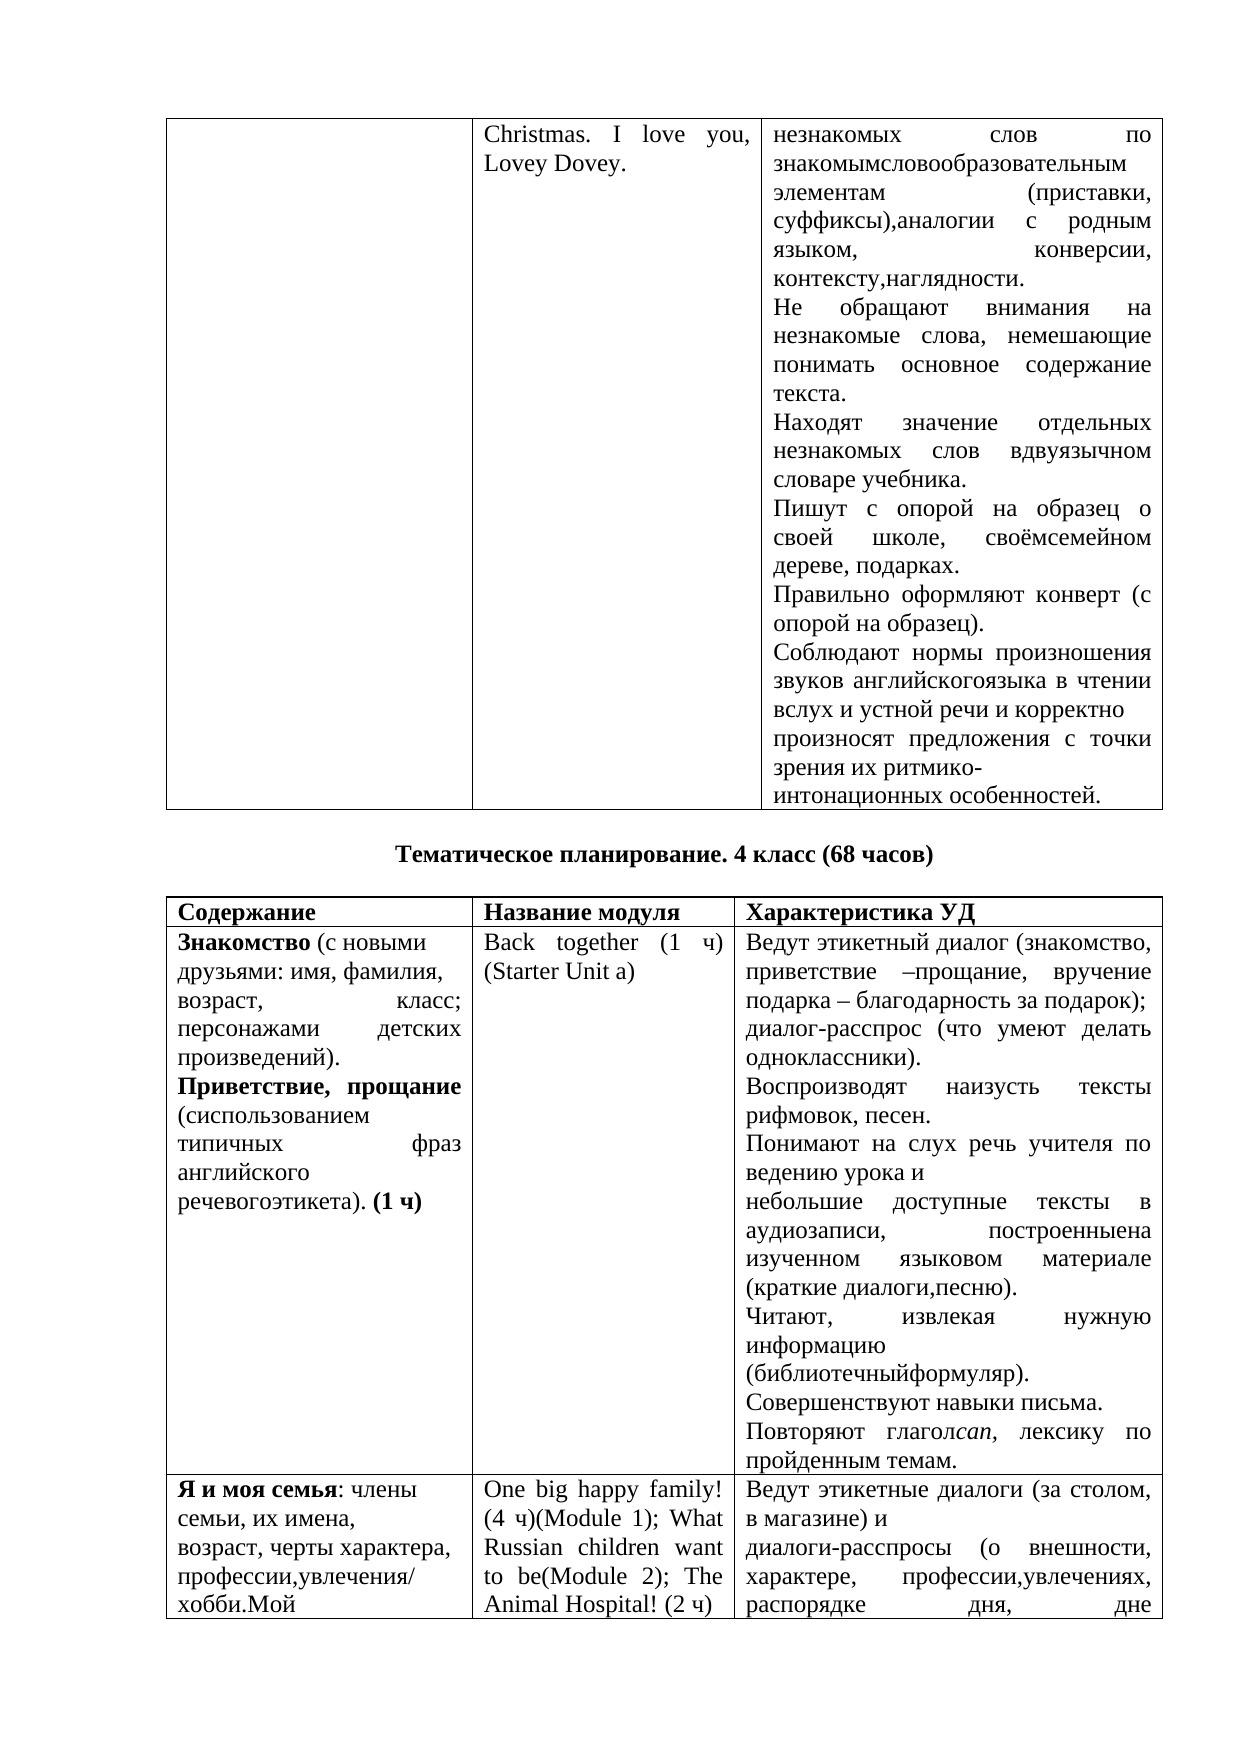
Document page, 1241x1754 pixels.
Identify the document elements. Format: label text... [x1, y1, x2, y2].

table_cell Ведут этикетный диалог (знакомство, приветствие –прощание, вручение подарка – благодарность за подарок); диалог-расспрос (что умеют делать одноклассники). Воспроизводят наизусть тексты рифмовок, песен. Понимают на слух речь учителя по ведению урока и небольшие доступные тексты в аудиозаписи, построенныена изученном языковом материале (краткие диалоги,песню). Читают, извлекая нужную информацию (библиотечныйформуляр). Совершенствуют навыки письма. Повторяют глаголcan, лексику по пройденным темам. [735, 927, 1162, 1473]
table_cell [473, 119, 761, 809]
table_header Название модуля [473, 898, 734, 926]
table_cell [473, 1475, 734, 1618]
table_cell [735, 1475, 1162, 1618]
table_cell Back together (1 ч) (Starter Unit a) [473, 927, 734, 1473]
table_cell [167, 119, 472, 809]
table_header Содержание [167, 898, 472, 926]
text Тематическое планирование. 4 класс (68 часов) [177, 839, 1152, 868]
table_cell Знакомство (с новыми друзьями: имя, фамилия, возраст, класс; персонажами детских произведений). Приветствие, прощание (сиспользованием типичных фраз английского речевогоэтикета). (1 ч) [167, 927, 472, 1473]
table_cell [167, 1475, 472, 1618]
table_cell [762, 119, 1162, 809]
table_header Характеристика УД [735, 898, 1162, 926]
